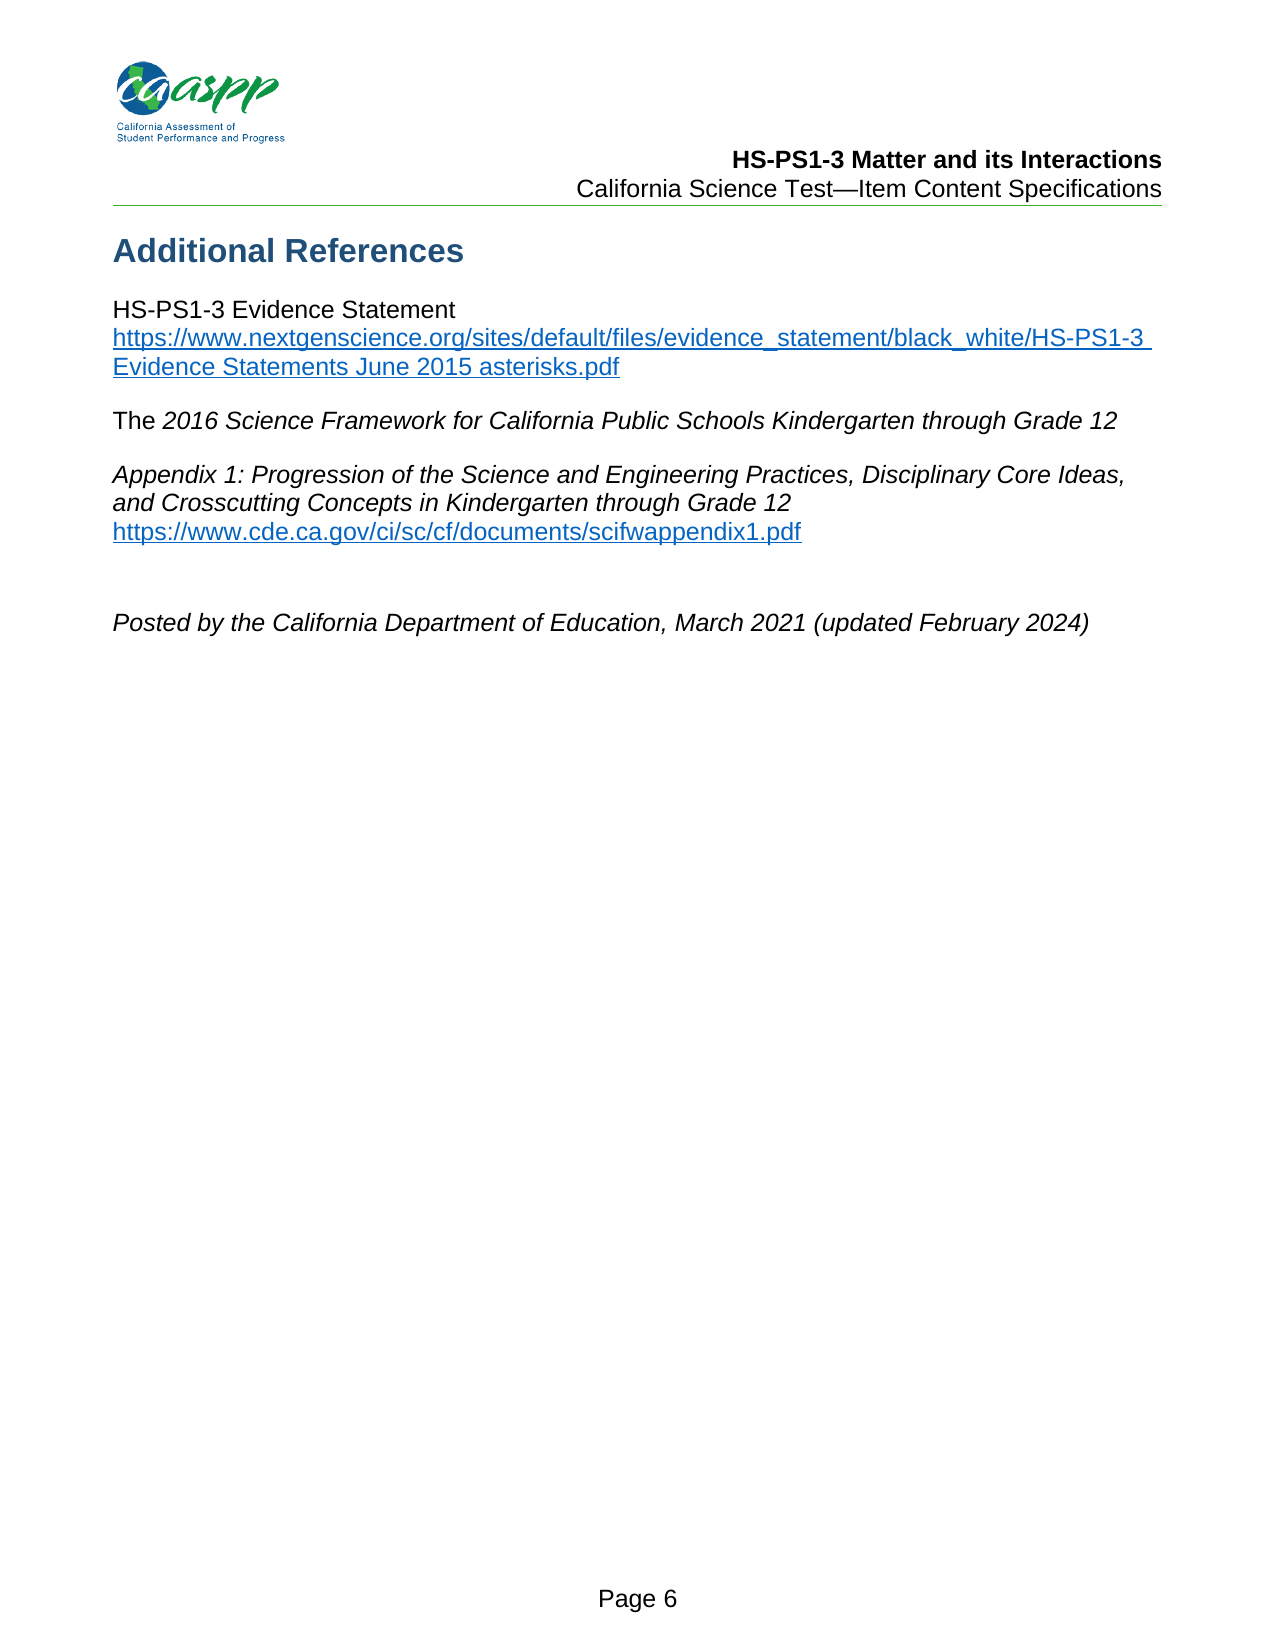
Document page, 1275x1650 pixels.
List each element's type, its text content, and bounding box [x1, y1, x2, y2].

picture [112, 60, 287, 146]
text Appendix 1: Progression of the Science and Engineering Practices, Disciplinary Core Ideas, and Crosscutting Concepts in Kindergarten through Grade 12 https://www.cde.ca.gov/ci/sc/cf/documents/scifwappendix1.pdf [112, 459, 1162, 546]
text Posted by the California Department of Education, March 2021 (updated February 2024) [112, 608, 1162, 637]
text HS-PS1-3 Evidence Statement https://www.nextgenscience.org/sites/default/files/evidence_statement/black_white/HS-PS1-3 Evidence Statements June 2015 asterisks.pdf [112, 294, 1162, 381]
text The 2016 Science Framework for California Public Schools Kindergarten through Grade 12 [112, 406, 1162, 434]
subtitle Additional References [112, 231, 1162, 269]
